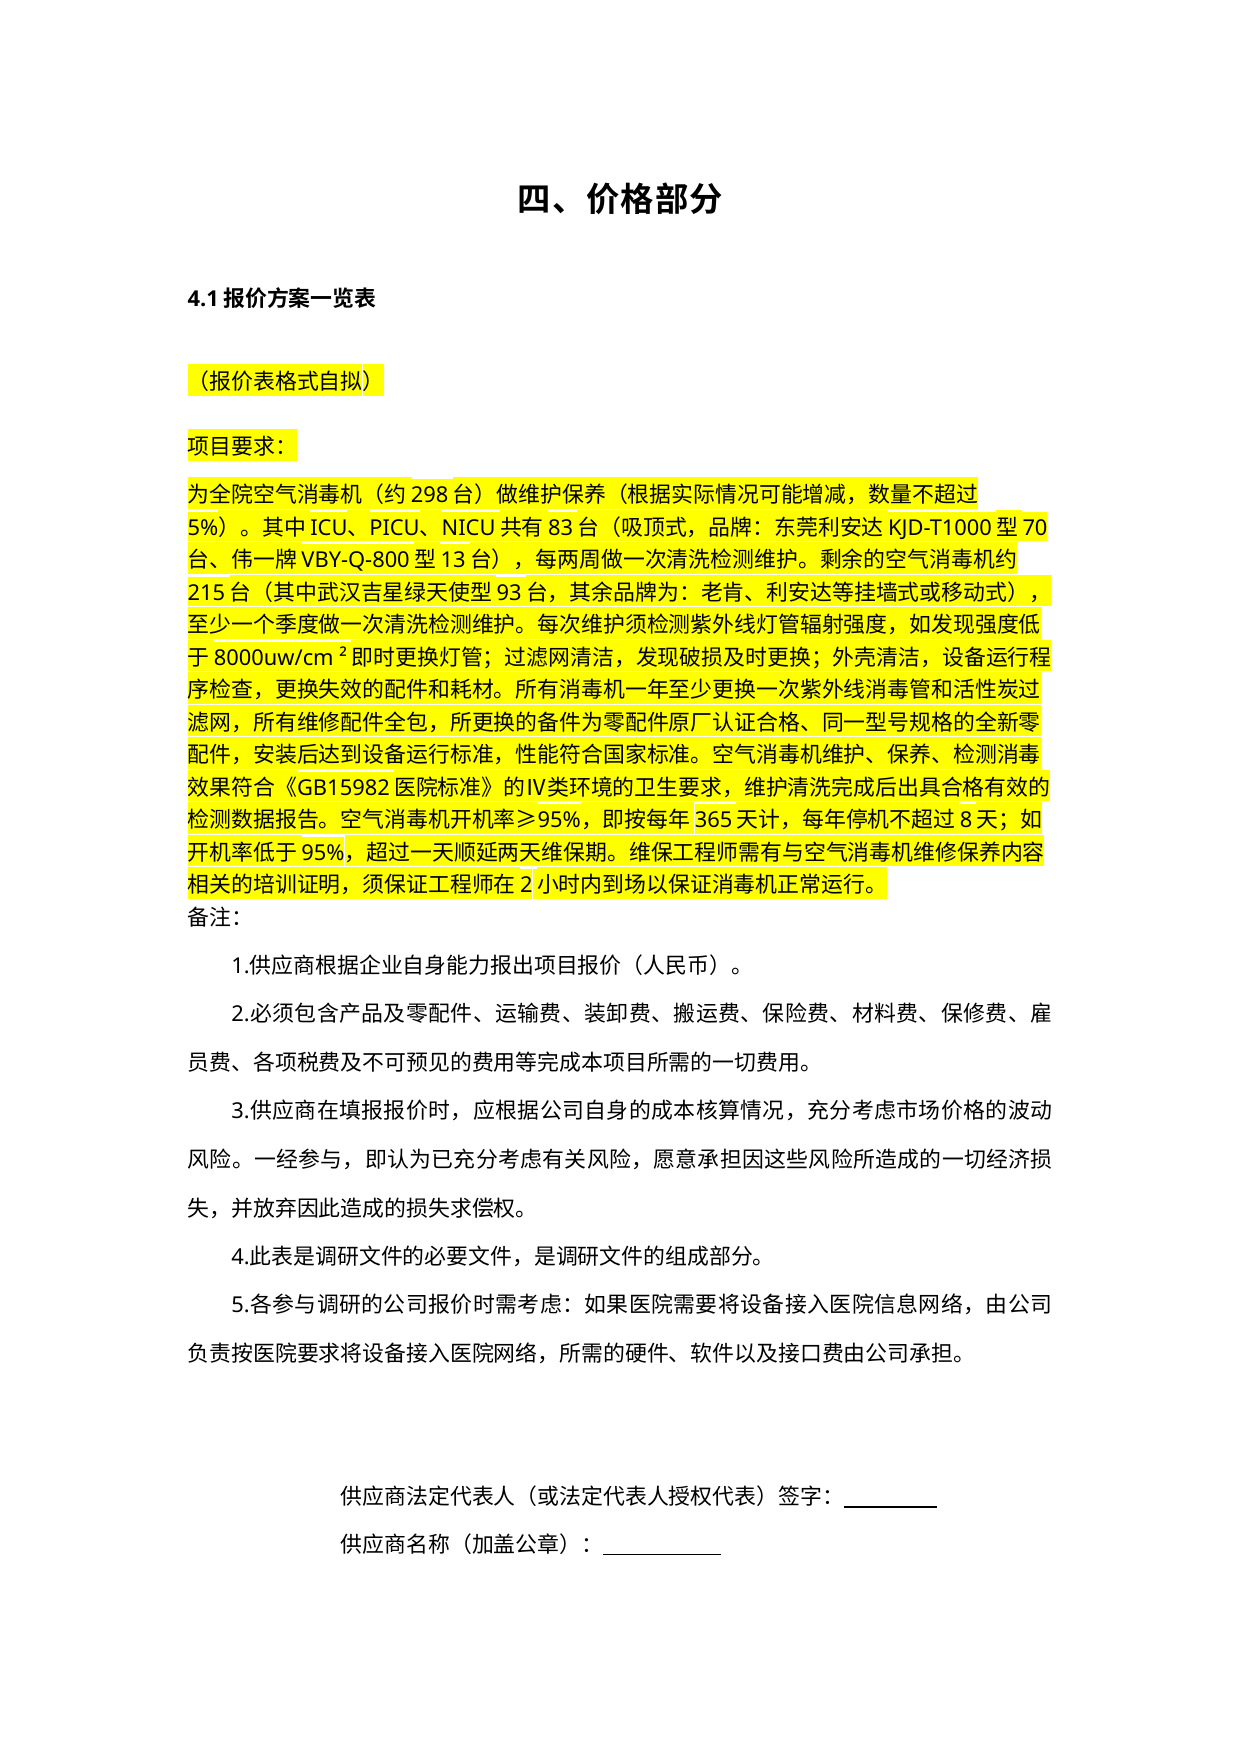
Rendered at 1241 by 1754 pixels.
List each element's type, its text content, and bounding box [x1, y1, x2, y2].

subtitle 4.1报价方案一览表 [187, 281, 1053, 313]
text 为全院空气消毒机（约298台）做维护保养（根据实际情况可能增减，数量不超过5%）。其中ICU、PICU、NICU共有83台（吸顶式，品牌：东莞利安达KJD-T1000型70台、伟一牌VBY-Q-800型13台），每两周做一次清洗检测维护。剩余的空气消毒机约215台（其中武汉吉星绿天使型93台，其余品牌为：老肯、利安达等挂墙式或移动式），至少一个季度做一次清洗检测维护。每次维护须检测紫外线灯管辐射强度，如发现强度低于8000uw/cm ²即时更换灯管；过滤网清洁，发现破损及时更换；外壳清洁，设备运行程序检查，更换失效的配件和耗材。所有消毒机一年至少更换一次紫外线消毒管和活性炭过滤网，所有维修配件全包，所更换的备件为零配件原厂认证合格、同一型号规格的全新零配件，安装后达到设备运行标准，性能符合国家标准。空气消毒机维护、保养、检测消毒效果符合《GB15982医院标准》的Ⅳ类环境的卫生要求，维护清洗完成后出具合格有效的检测数据报告。空气消毒机开机率≥95%，即按每年365天计，每年停机不超过8天；如开机率低于95%，超过一天顺延两天维保期。维保工程师需有与空气消毒机维修保养内容相关的培训证明，须保证工程师在2小时内到场以保证消毒机正常运行。 [187, 477, 1053, 899]
text 1.供应商根据企业自身能力报出项目报价（人民币）。 [187, 948, 1053, 980]
text 2.必须包含产品及零配件、运输费、装卸费、搬运费、保险费、材料费、保修费、雇员费、各项税费及不可预见的费用等完成本项目所需的一切费用。 [187, 996, 1053, 1077]
text 供应商法定代表人（或法定代表人授权代表）签字： [187, 1479, 1053, 1511]
text 备注： [187, 899, 1053, 932]
text 3.供应商在填报报价时，应根据公司自身的成本核算情况，充分考虑市场价格的波动风险。一经参与，即认为已充分考虑有关风险，愿意承担因这些风险所造成的一切经济损失，并放弃因此造成的损失求偿权。 [187, 1093, 1053, 1223]
text （报价表格式自拟） [187, 363, 1053, 396]
text 5.各参与调研的公司报价时需考虑：如果医院需要将设备接入医院信息网络，由公司负责按医院要求将设备接入医院网络，所需的硬件、软件以及接口费由公司承担。 [187, 1287, 1053, 1368]
list 价格部分 [187, 164, 1053, 229]
text 4.此表是调研文件的必要文件，是调研文件的组成部分。 [187, 1239, 1053, 1271]
text 项目要求： [187, 428, 1053, 461]
text 供应商名称（加盖公章）： [187, 1527, 1053, 1558]
